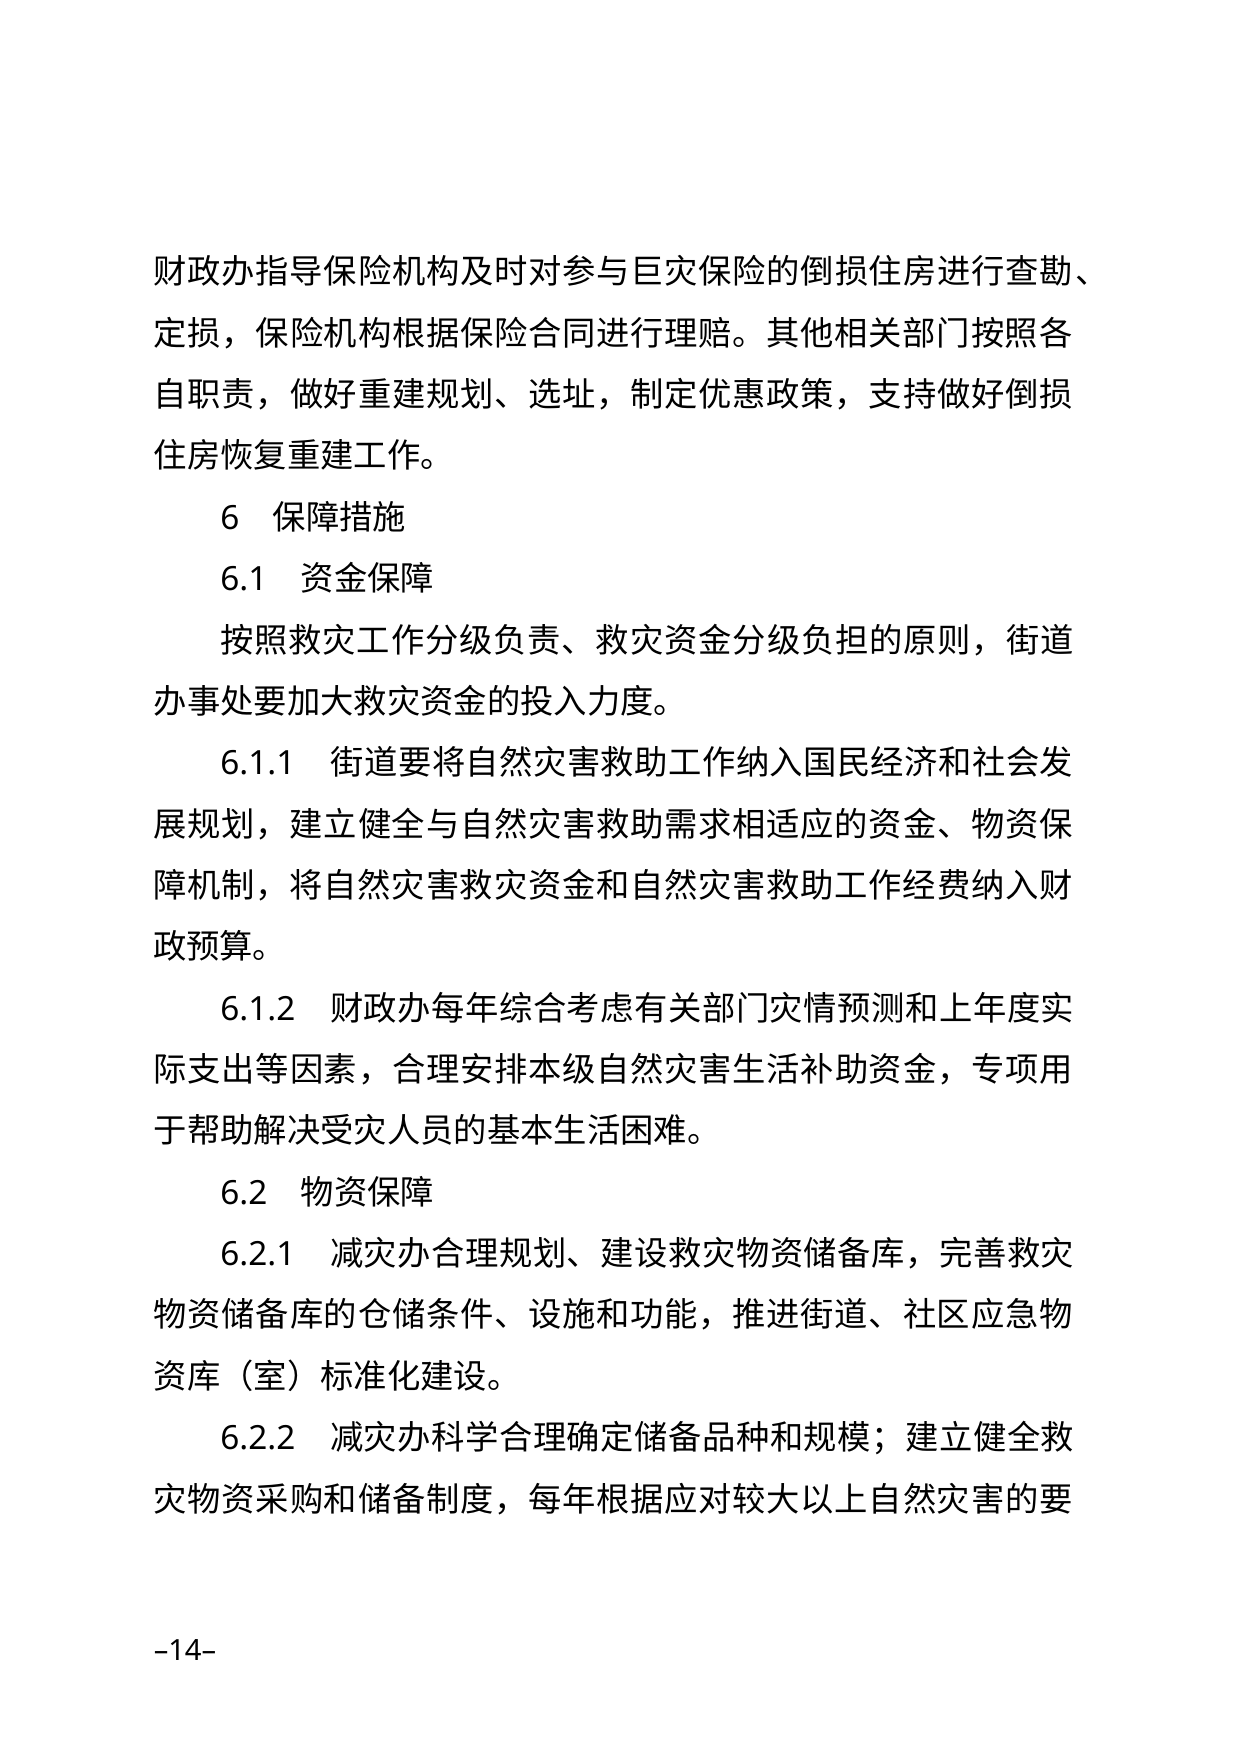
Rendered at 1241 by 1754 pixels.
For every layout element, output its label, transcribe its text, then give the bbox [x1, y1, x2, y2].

text 6.1.1 街道要将自然灾害救助工作纳入国民经济和社会发展规划，建立健全与自然灾害救助需求相适应的资金、物资保障机制，将自然灾害救灾资金和自然灾害救助工作经费纳入财政预算。 [153, 729, 1075, 975]
text 按照救灾工作分级负责、救灾资金分级负担的原则，街道办事处要加大救灾资金的投入力度。 [153, 607, 1075, 729]
text 6.1.2 财政办每年综合考虑有关部门灾情预测和上年度实际支出等因素，合理安排本级自然灾害生活补助资金，专项用于帮助解决受灾人员的基本生活困难。 [153, 975, 1075, 1159]
text 6 保障措施 [153, 484, 1075, 545]
text 6.2.1 减灾办合理规划、建设救灾物资储备库，完善救灾物资储备库的仓储条件、设施和功能，推进街道、社区应急物资库（室）标准化建设。 [153, 1220, 1075, 1404]
text 6.2 物资保障 [153, 1159, 1075, 1220]
text 6.1 资金保障 [153, 545, 1075, 607]
text 5.3.3 规建环保办负责倒损住房恢复重建的技术服务和指导。规资所负责灾后恢复重建测绘的地理信息保障服务工作。财政办指导保险机构及时对参与巨灾保险的倒损住房进行查勘、定损，保险机构根据保险合同进行理赔。其他相关部门按照各自职责，做好重建规划、选址，制定优惠政策，支持做好倒损住房恢复重建工作。 [153, 239, 1075, 484]
